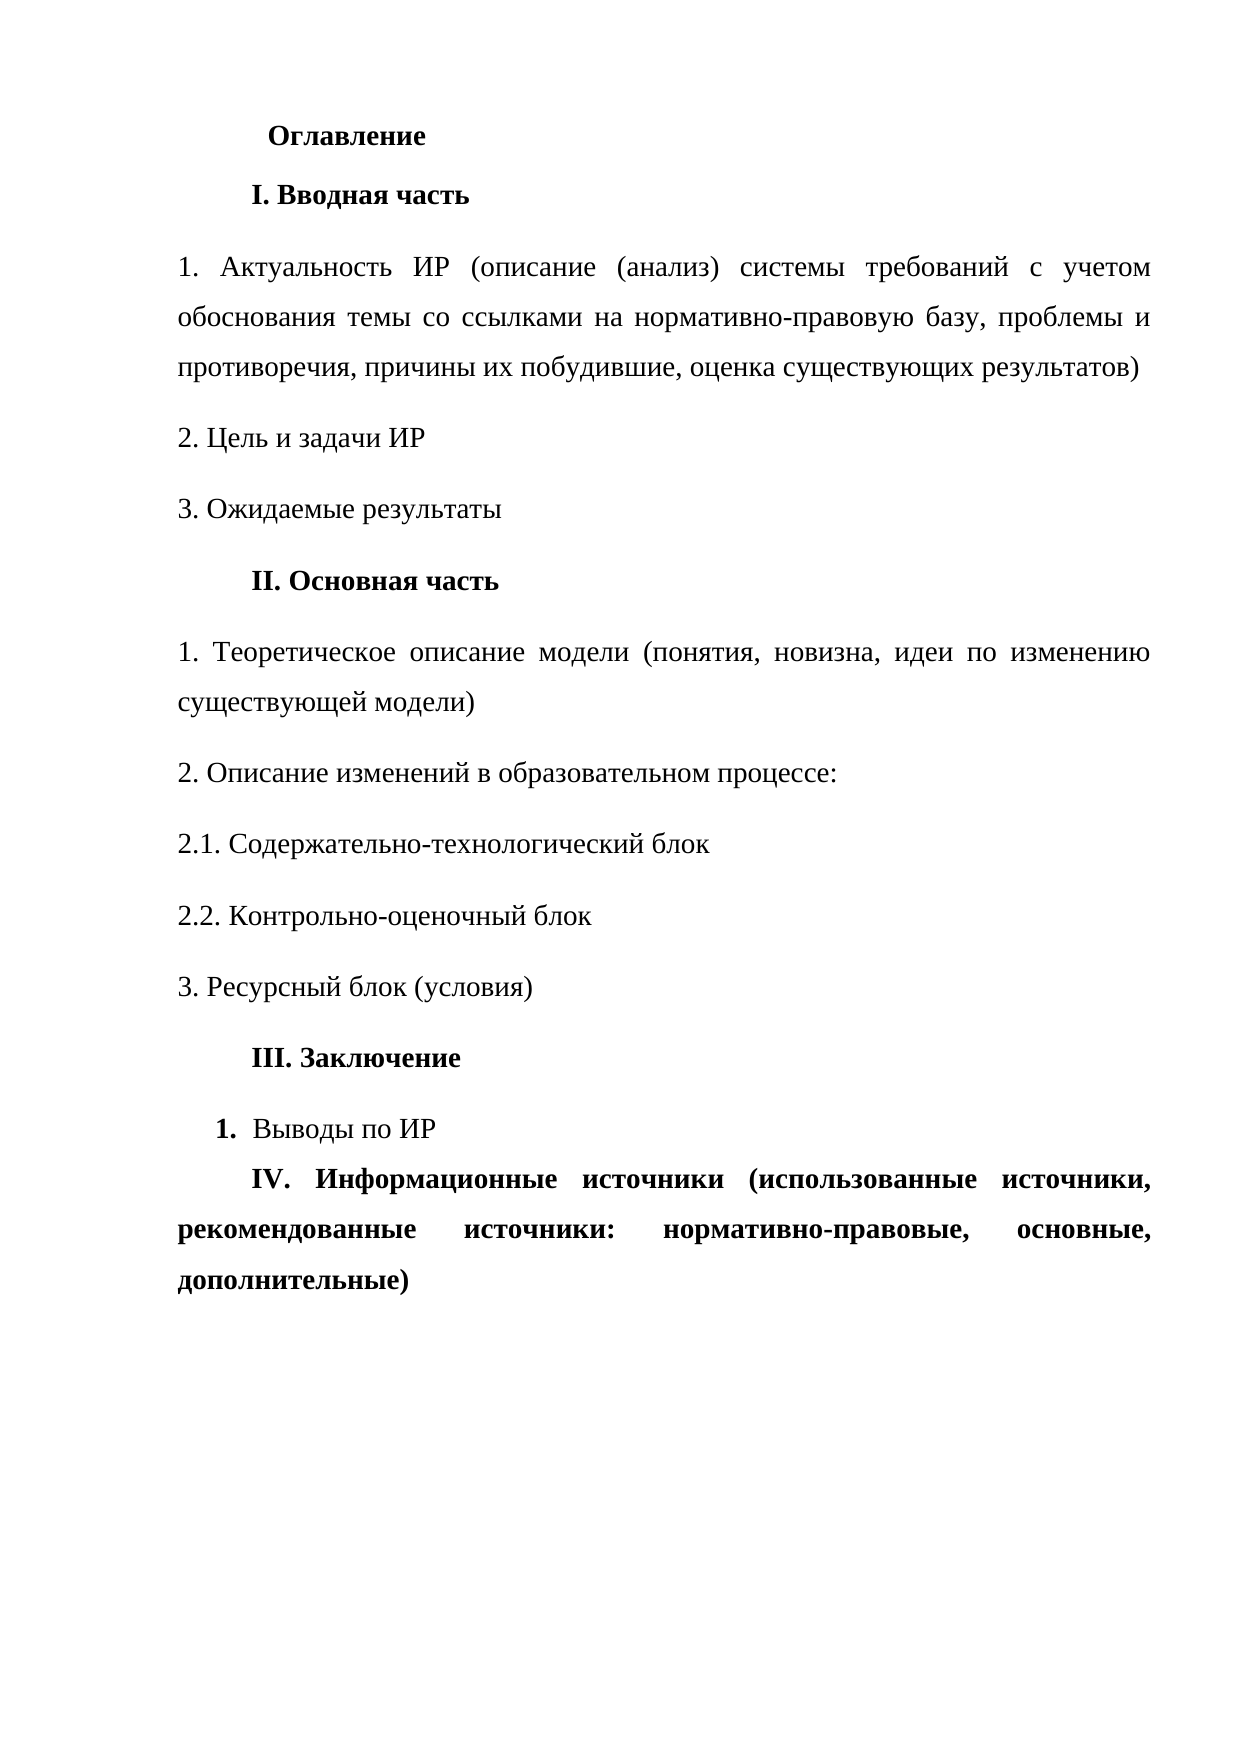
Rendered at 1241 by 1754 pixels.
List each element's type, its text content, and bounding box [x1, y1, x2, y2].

text 1. Теоретическое описание модели (понятия, новизна, идеи по изменению существующей модели) [177, 634, 1152, 718]
text 1. Актуальность ИР (описание (анализ) системы требований с учетом обоснования темы со ссылками на нормативно-правовую базу, проблемы и противоречия, причины их побудившие, оценка существующих результатов) [177, 249, 1152, 383]
text IV. Информационные источники (использованные источники, рекомендованные источники: нормативно-правовые, основные, дополнительные) [177, 1161, 1152, 1296]
text III. Заключение [177, 1040, 1152, 1073]
text 2.1. Содержательно-технологический блок [177, 826, 1152, 860]
list Выводы по ИР [215, 1111, 1152, 1144]
text 3. Ресурсный блок (условия) [177, 969, 1152, 1002]
text II. Основная часть [177, 563, 1152, 596]
text 2.2. Контрольно-оценочный блок [177, 898, 1152, 931]
text Оглавление [177, 118, 1152, 152]
text 3. Ожидаемые результаты [177, 492, 1152, 525]
text I. Вводная часть [177, 177, 1152, 211]
text 2. Цель и задачи ИР [177, 420, 1152, 454]
text 2. Описание изменений в образовательном процессе: [177, 755, 1152, 789]
